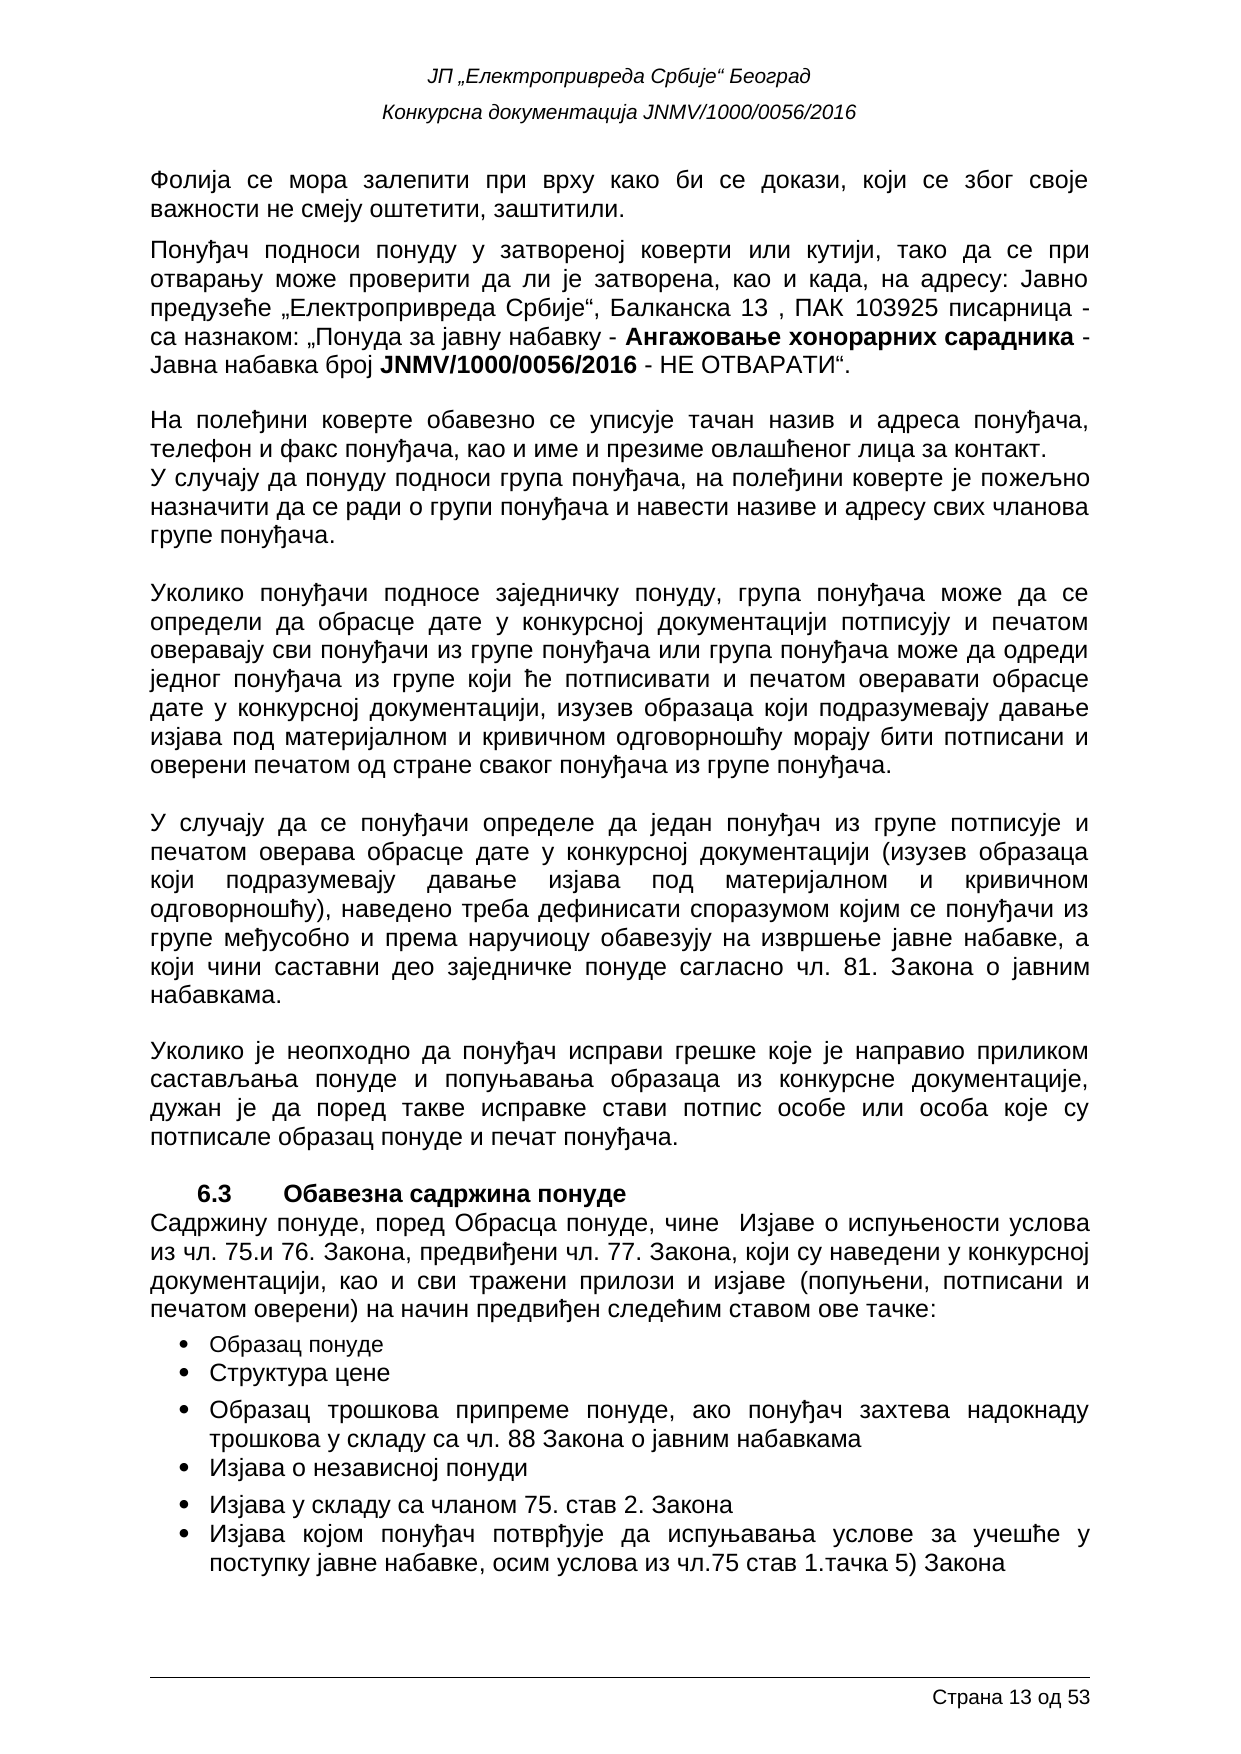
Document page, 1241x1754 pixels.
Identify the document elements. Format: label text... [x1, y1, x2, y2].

text Образац понуде [179, 1331, 1090, 1358]
text У случају да понуду подноси група понуђача, на полеђини коверте је пожељно назначити да се ради о групи понуђача и навести називе и адресу свих чланова групе понуђача. [150, 463, 1090, 549]
text Изјава у складу са чланом 75. став 2. Закона [179, 1490, 1090, 1519]
text На полеђини коверте обавезно се уписује тачан назив и адреса понуђача, телефон и факс понуђача, као и име и презиме овлашћеног лица за контакт. [150, 406, 1090, 463]
list Обавезна садржина понуде [197, 1179, 1090, 1208]
text У случају да се понуђачи определе да један понуђач из групе потписује и печатом оверава обрасце дате у конкурсној документацији (изузев образаца који подразумевају давање изјава под материјалном и кривичном одговорношћу), наведено треба дефинисати споразумом којим се понуђачи из групе међусобно и према наручиоцу обавезују на извршење јавне набавке, а који чини саставни део заједничке понуде сагласно чл. 81. Закона о јавним набавкама. [150, 808, 1090, 1009]
text Образац трошкова припреме понуде, ако понуђач захтева надокнаду трошкова у складу са чл. 88 Закона о јавним набавкама [179, 1395, 1090, 1453]
text Уколико понуђачи подносе заједничку понуду, група понуђача може да се определи да обрасце дате у конкурсној документацији потписују и печатом оверавају сви понуђачи из групе понуђача или група понуђача може да одреди једног понуђача из групе који ће потписивати и печатом оверавати обрасце дате у конкурсној документацији, изузев образаца који подразумевају давање изјава под материјалном и кривичном одговорношћу морају бити потписани и оверени печатом од стране сваког понуђача из групе понуђача. [150, 578, 1090, 779]
text Понуђач подноси понуду у затвореној коверти или кутији, тако да се при отварању може проверити да ли је затворена, као и када, на адресу: Јавно предузеће „Електропривреда Србије“, Балканска 13 , ПАК 103925 писарница - са назнаком: „Понуда за јавну набавку - Ангажовање хонорарних сарадника - Јавна набавка број JNMV/1000/0056/2016 - НЕ ОТВАРАТИ“. [150, 235, 1090, 379]
text Садржину понуде, поред Обрасца понуде, чине Изјаве о испуњености услова из чл. 75.и 76. Закона, предвиђени чл. 77. Закона, који су наведени у конкурсној документацији, као и сви тражени прилози и изјаве (попуњени, потписани и печатом оверени) на начин предвиђен следећим ставом ове тачке: [150, 1208, 1090, 1323]
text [150, 165, 1090, 223]
text Изјава о независној понуди [179, 1453, 1090, 1481]
text Изјава којом понуђач потврђује да испуњавања услове за учешће у поступку јавне набавке, осим услова из чл.75 став 1.тачка 5) Закона [179, 1519, 1090, 1576]
text Структура цене [179, 1358, 1090, 1387]
text Уколико је неопходно да понуђач исправи грешке које је направио приликом састављања понуде и попуњавања образаца из конкурсне документације, дужан је да поред такве исправке стави потпис особе или особа које су потписале образац понуде и печат понуђача. [150, 1036, 1090, 1151]
